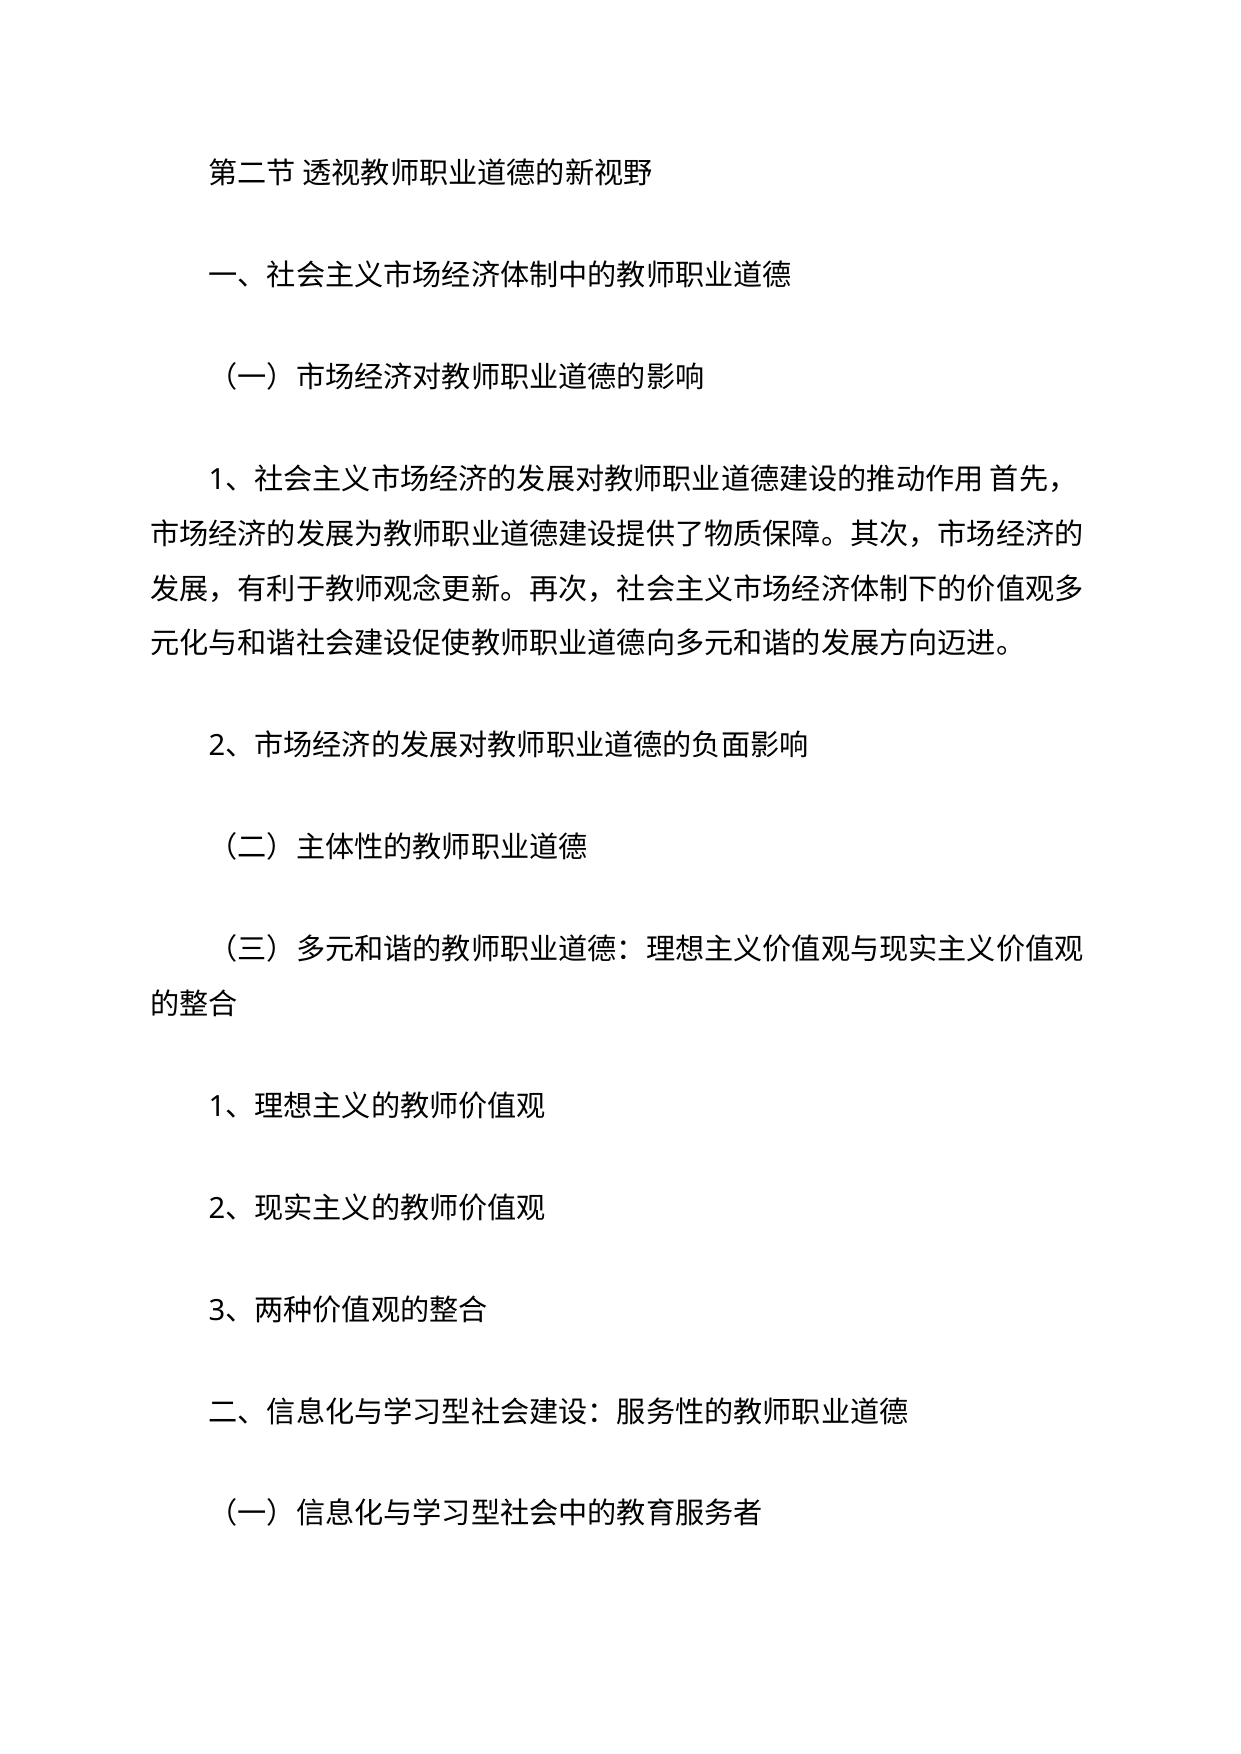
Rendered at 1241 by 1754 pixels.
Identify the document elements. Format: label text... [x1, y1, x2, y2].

text 1、理想主义的教师价值观 [150, 1082, 1090, 1125]
text （二）主体性的教师职业道德 [150, 824, 1090, 866]
text 2、市场经济的发展对教师职业道德的负面影响 [150, 722, 1090, 764]
text （一）信息化与学习型社会中的教育服务者 [150, 1490, 1090, 1532]
text 第二节 透视教师职业道德的新视野 [150, 150, 1090, 192]
text 二、信息化与学习型社会建设：服务性的教师职业道德 [150, 1388, 1090, 1431]
text 2、现实主义的教师价值观 [150, 1184, 1090, 1227]
text （三）多元和谐的教师职业道德：理想主义价值观与现实主义价值观的整合 [150, 926, 1090, 1023]
text 3、两种价值观的整合 [150, 1286, 1090, 1329]
text 一、社会主义市场经济体制中的教师职业道德 [150, 252, 1090, 294]
text 1、社会主义市场经济的发展对教师职业道德建设的推动作用 首先，市场经济的发展为教师职业道德建设提供了物质保障。其次，市场经济的发展，有利于教师观念更新。再次，社会主义市场经济体制下的价值观多元化与和谐社会建设促使教师职业道德向多元和谐的发展方向迈进。 [150, 455, 1090, 662]
text （一）市场经济对教师职业道德的影响 [150, 353, 1090, 396]
